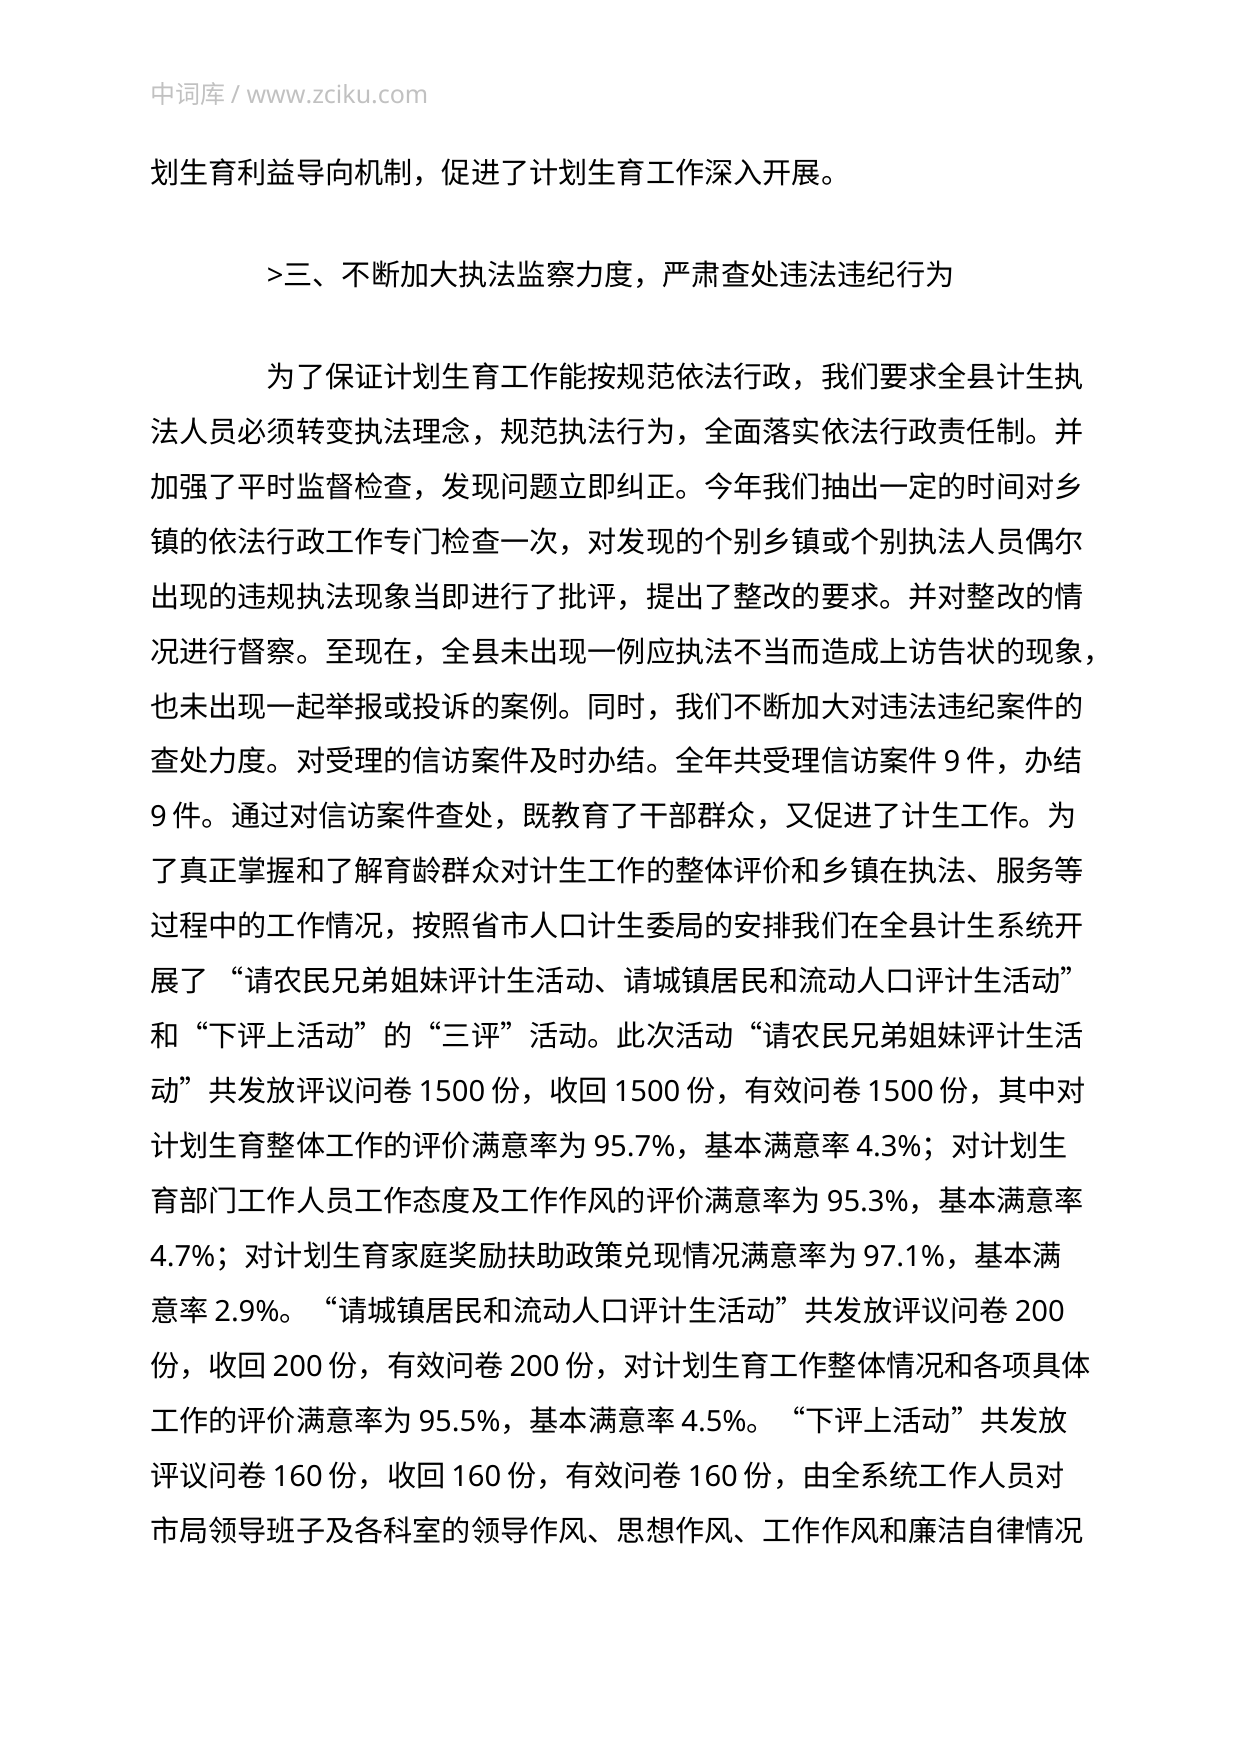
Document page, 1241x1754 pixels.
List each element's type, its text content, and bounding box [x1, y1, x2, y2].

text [150, 150, 1090, 192]
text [150, 354, 1090, 1550]
text >三、不断加大执法监察力度，严肃查处违法违纪行为 [150, 252, 1090, 294]
